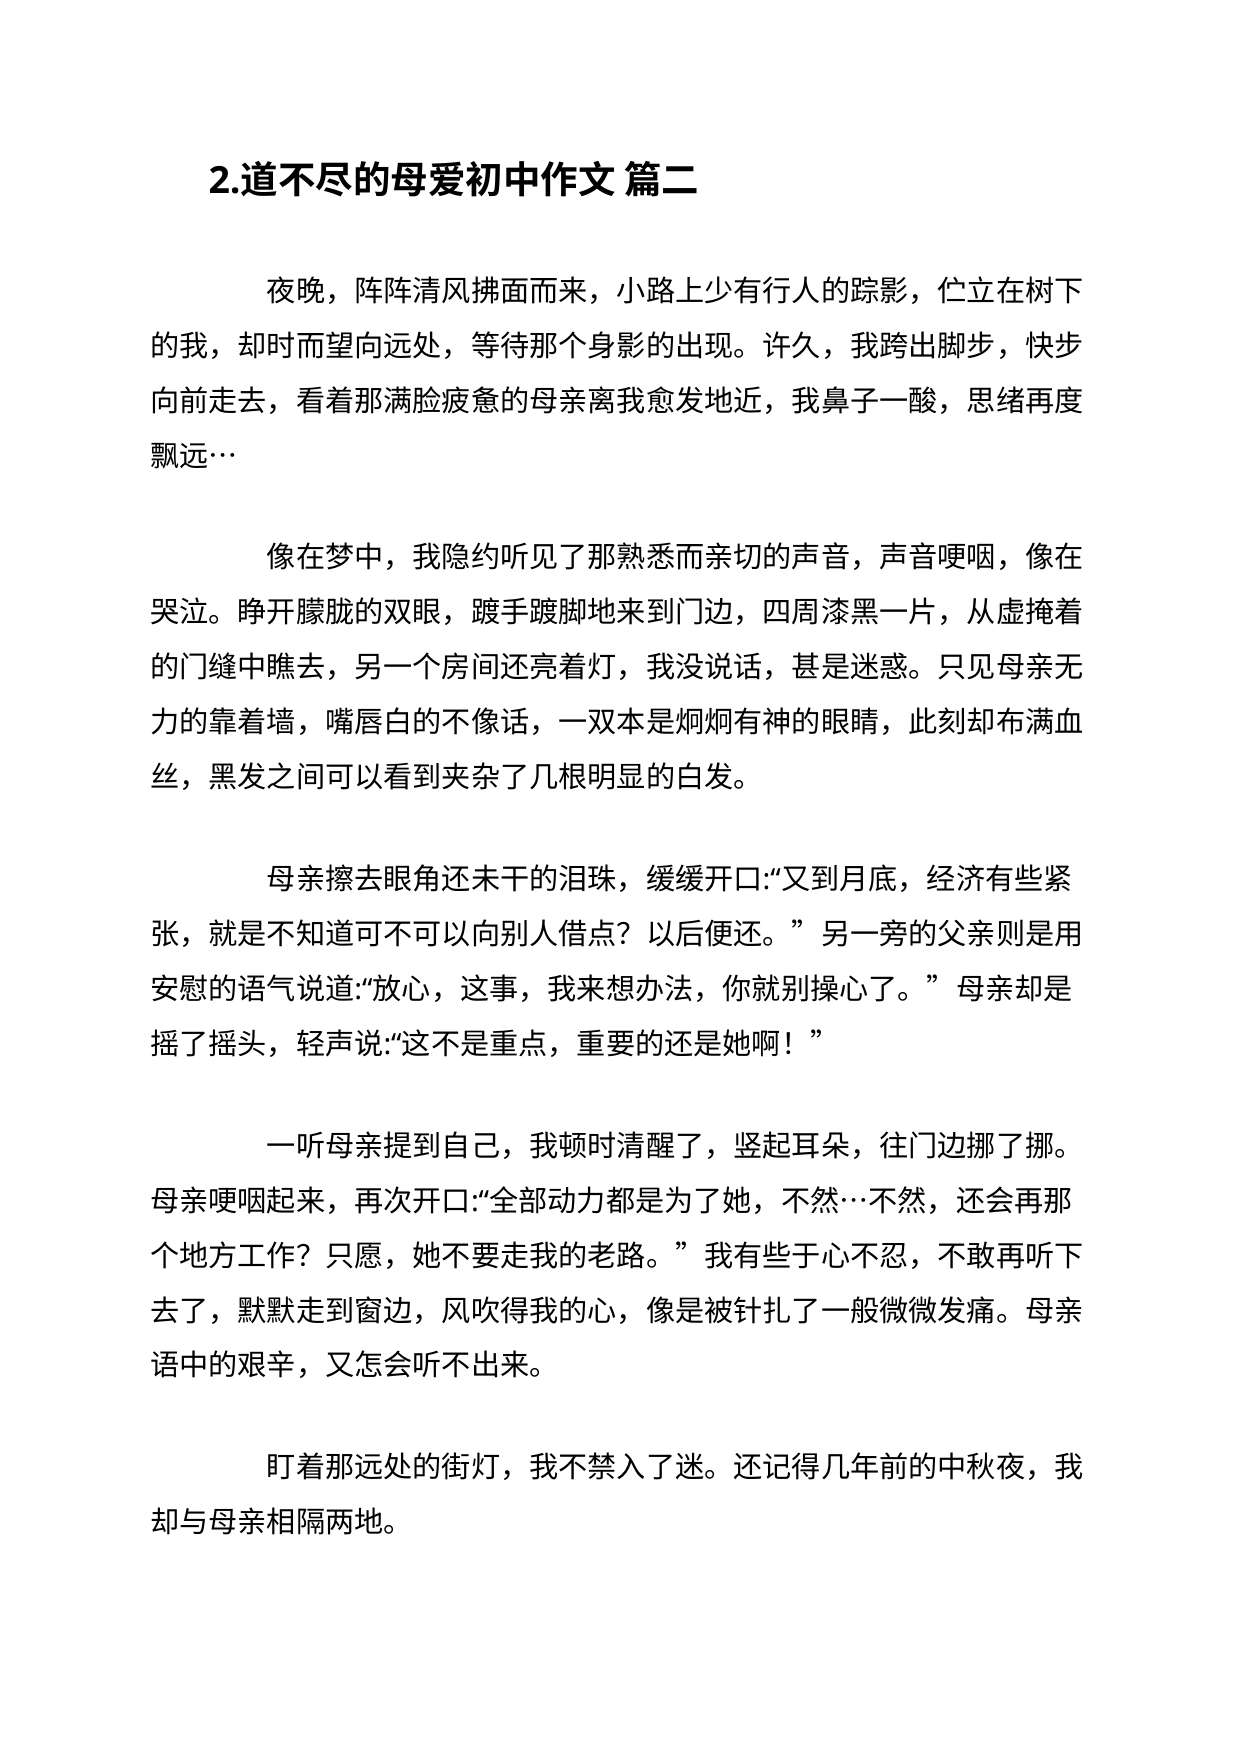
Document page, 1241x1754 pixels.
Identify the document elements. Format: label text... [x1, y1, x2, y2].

text 2.道不尽的母爱初中作文 篇二 [150, 150, 1090, 204]
text 母亲擦去眼角还未干的泪珠，缓缓开口:“又到月底，经济有些紧张，就是不知道可不可以向别人借点？以后便还。”另一旁的父亲则是用安慰的语气说道:“放心，这事，我来想办法，你就别操心了。”母亲却是摇了摇头，轻声说:“这不是重点，重要的还是她啊！” [150, 855, 1090, 1063]
text 一听母亲提到自己，我顿时清醒了，竖起耳朵，往门边挪了挪。母亲哽咽起来，再次开口:“全部动力都是为了她，不然…不然，还会再那个地方工作？只愿，她不要走我的老路。”我有些于心不忍，不敢再听下去了，默默走到窗边，风吹得我的心，像是被针扎了一般微微发痛。母亲语中的艰辛，又怎会听不出来。 [150, 1122, 1090, 1384]
text 像在梦中，我隐约听见了那熟悉而亲切的声音，声音哽咽，像在哭泣。睁开朦胧的双眼，踱手踱脚地来到门边，四周漆黑一片，从虚掩着的门缝中瞧去，另一个房间还亮着灯，我没说话，甚是迷惑。只见母亲无力的靠着墙，嘴唇白的不像话，一双本是炯炯有神的眼睛，此刻却布满血丝，黑发之间可以看到夹杂了几根明显的白发。 [150, 534, 1090, 796]
text 盯着那远处的街灯，我不禁入了迷。还记得几年前的中秋夜，我却与母亲相隔两地。 [150, 1444, 1090, 1541]
text 夜晚，阵阵清风拂面而来，小路上少有行人的踪影，伫立在树下的我，却时而望向远处，等待那个身影的出现。许久，我跨出脚步，快步向前走去，看着那满脸疲惫的母亲离我愈发地近，我鼻子一酸，思绪再度飘远… [150, 268, 1090, 474]
